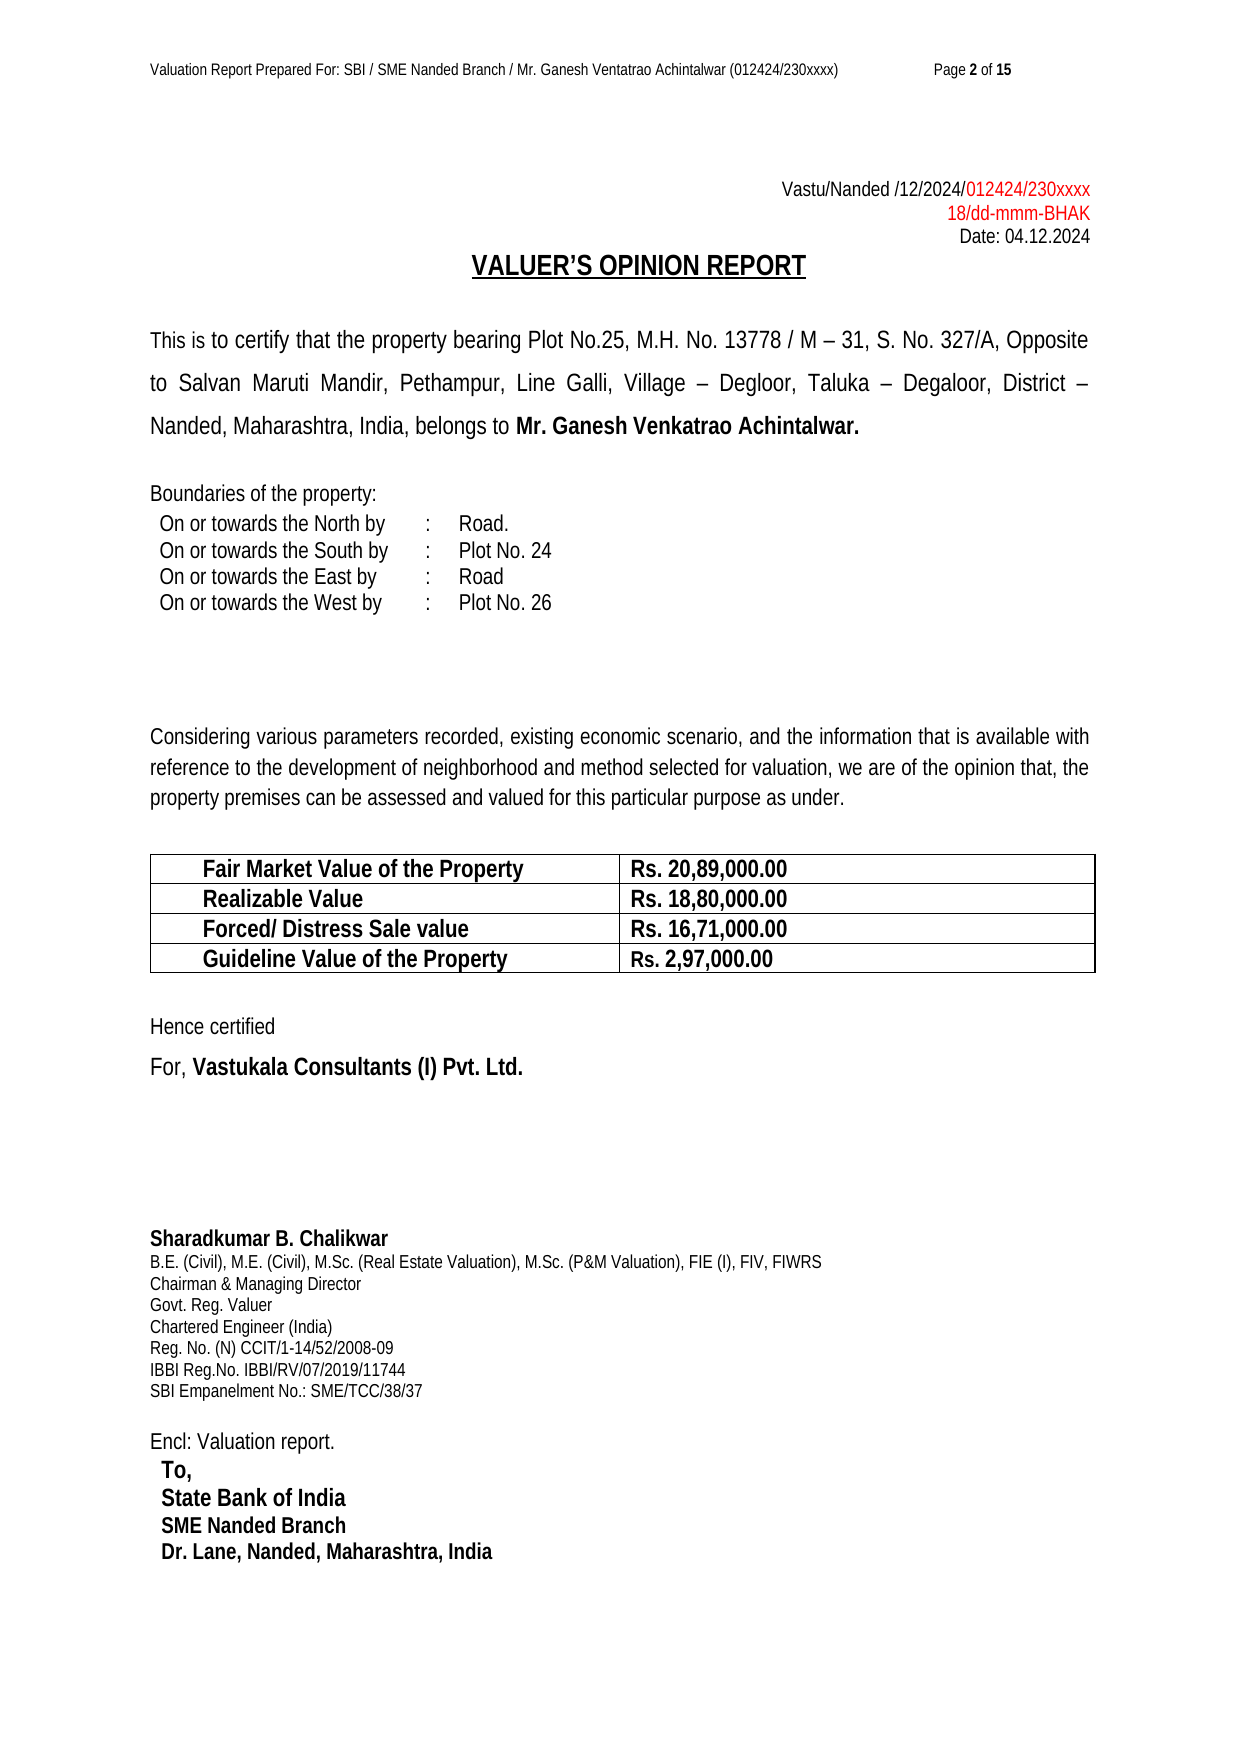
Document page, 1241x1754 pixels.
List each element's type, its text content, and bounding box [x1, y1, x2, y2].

text Encl: Valuation report. [150, 1428, 1090, 1454]
text SBI Empanelment No.: SME/TCC/38/37 [150, 1380, 1090, 1402]
table_cell : [406, 537, 449, 563]
table_cell On or towards the East by [150, 563, 406, 589]
text B.E. (Civil), M.E. (Civil), M.Sc. (Real Estate Valuation), M.Sc. (P&M Valuation), FIE (I), FIV, FIWRS [150, 1251, 1090, 1272]
text This is to certify that the property bearing Plot No.25, M.H. No. 13778 / M – 31, S. No. 327/A, Opposite to Salvan Maruti Mandir, Pethampur, Line Galli, Village – Degloor, Taluka – Degaloor, District – Nanded, Maharashtra, India, belongs to Mr. Ganesh Venkatrao Achintalwar. [150, 325, 1090, 439]
text Govt. Reg. Valuer [150, 1294, 1090, 1316]
text Sharadkumar B. Chalikwar [150, 1224, 1090, 1251]
table_header Fair Market Value of the Property [151, 855, 619, 883]
table_cell Guideline Value of the Property [151, 944, 619, 972]
table_cell On or towards the South by [150, 537, 406, 563]
text Reg. No. (N) CCIT/1-14/52/2008-09 [150, 1337, 1090, 1359]
table_header Road. [449, 510, 1090, 537]
subtitle 18/dd-mmm-BHAK [187, 200, 1090, 224]
text IBBI Reg.No. IBBI/RV/07/2019/11744 [150, 1359, 1090, 1380]
subtitle VALUER’S OPINION REPORT [187, 248, 1090, 282]
table_cell Forced/ Distress Sale value [151, 914, 619, 942]
table_cell : [406, 563, 449, 589]
table_cell Realizable Value [151, 884, 619, 913]
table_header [150, 1455, 1193, 1575]
text Considering various parameters recorded, existing economic scenario, and the information that is available with reference to the development of neighborhood and method selected for valuation, we are of the opinion that, the property premises can be assessed and valued for this particular purpose as under. [150, 723, 1090, 810]
table_header Rs. 20,89,000.00 [620, 855, 1094, 883]
subtitle Vastu/Nanded /12/2024/012424/230xxxx [187, 176, 1090, 200]
text Hence certified [150, 1013, 1090, 1039]
table_header On or towards the North by [150, 510, 406, 537]
table_cell Rs. 18,80,000.00 [620, 884, 1094, 913]
subtitle Date: 04.12.2024 [187, 224, 1090, 248]
table_header : [406, 510, 449, 537]
table_cell Plot No. 26 [449, 589, 1090, 642]
table_cell Road [449, 563, 1090, 589]
table_cell Rs. 16,71,000.00 [620, 914, 1094, 942]
table_cell On or towards the West by [150, 589, 406, 642]
text Chartered Engineer (India) [150, 1316, 1090, 1337]
text Chairman & Managing Director [150, 1272, 1090, 1294]
text Boundaries of the property: [150, 480, 1090, 506]
table_cell : [406, 589, 449, 642]
table_cell Rs. 2,97,000.00 [620, 944, 1094, 972]
text For, Vastukala Consultants (I) Pvt. Ltd. [150, 1052, 1090, 1081]
table_cell Plot No. 24 [449, 537, 1090, 563]
